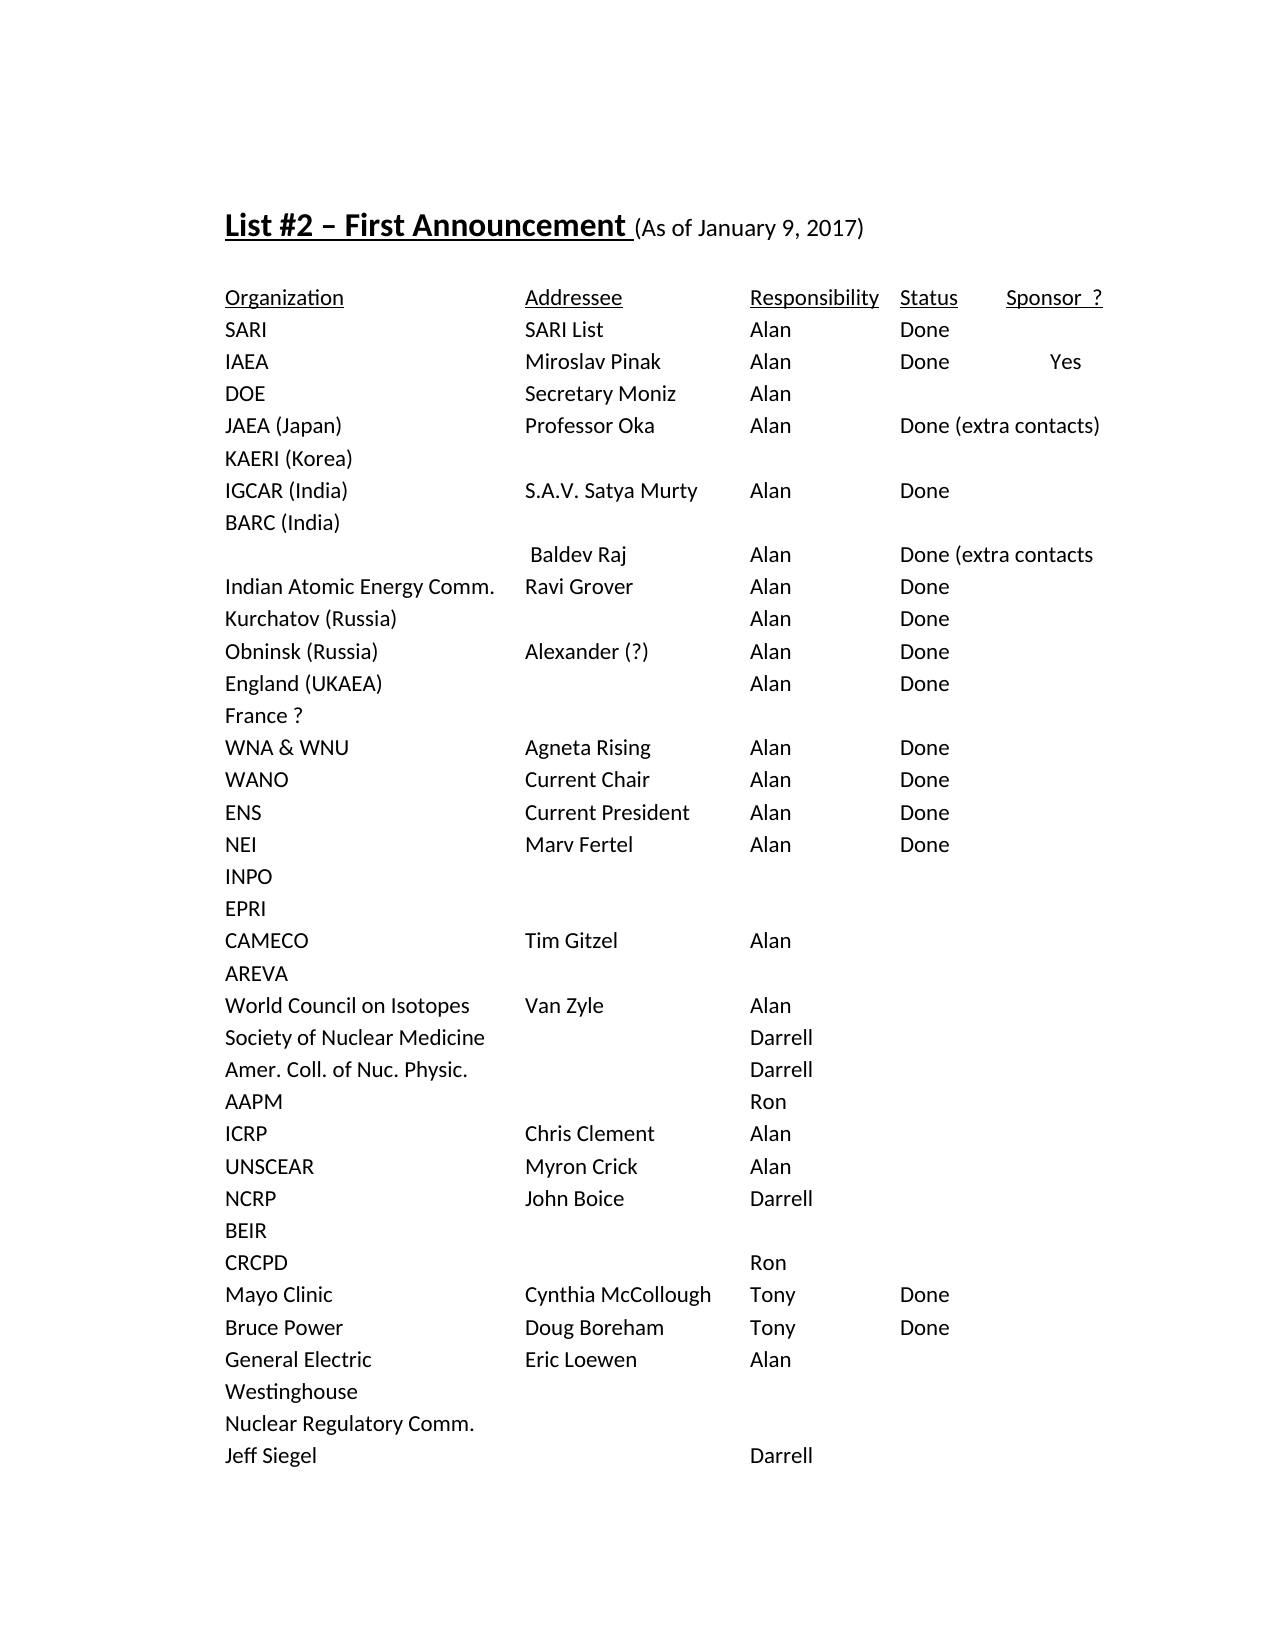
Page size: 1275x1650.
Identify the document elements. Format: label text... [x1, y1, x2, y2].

list CRCPD Ron [225, 1248, 1125, 1276]
list Mayo Clinic Cynthia McCollough Tony Done [225, 1281, 1125, 1308]
list Bruce Power Doug Boreham Tony Done [225, 1313, 1125, 1341]
list Amer. Coll. of Nuc. Physic. Darrell [225, 1055, 1125, 1083]
list EPRI [225, 894, 1125, 922]
list INPO [225, 862, 1125, 890]
list JAEA (Japan) Professor Oka Alan Done (extra contacts) [225, 411, 1125, 439]
list BEIR [225, 1216, 1125, 1244]
list General Electric Eric Loewen Alan [225, 1345, 1125, 1373]
list Westinghouse [225, 1377, 1125, 1405]
list IAEA Miroslav Pinak Alan Done Yes [225, 347, 1125, 375]
list ENS Current President Alan Done [225, 798, 1125, 826]
list Baldev Raj Alan Done (extra contacts [225, 540, 1125, 568]
list Kurchatov (Russia) Alan Done [225, 604, 1125, 633]
list BARC (India) [225, 508, 1125, 536]
list SARI SARI List Alan Done [225, 315, 1125, 343]
list Indian Atomic Energy Comm. Ravi Grover Alan Done [225, 572, 1125, 600]
list England (UKAEA) Alan Done [225, 669, 1125, 697]
list DOE Secretary Moniz Alan [225, 379, 1125, 407]
list France ? [225, 701, 1125, 729]
list ICRP Chris Clement Alan [225, 1119, 1125, 1148]
list Organization Addressee Responsibility Status Sponsor ? [225, 283, 1125, 311]
list WANO Current Chair Alan Done [225, 766, 1125, 793]
list AREVA [225, 959, 1125, 987]
list Jeff Siegel Darrell [225, 1441, 1125, 1502]
list Obninsk (Russia) Alexander (?) Alan Done [225, 637, 1125, 665]
list IGCAR (India) S.A.V. Satya Murty Alan Done [225, 476, 1125, 504]
list WNA & WNU Agneta Rising Alan Done [225, 733, 1125, 761]
list World Council on Isotopes Van Zyle Alan [225, 991, 1125, 1019]
list Nuclear Regulatory Comm. [225, 1409, 1125, 1437]
list NEI Marv Fertel Alan Done [225, 830, 1125, 858]
list List #2 – First Announcement (As of January 9, 2017) [225, 204, 1125, 244]
list UNSCEAR Myron Crick Alan [225, 1152, 1125, 1180]
list NCRP John Boice Darrell [225, 1184, 1125, 1212]
list KAERI (Korea) [225, 444, 1125, 472]
list AAPM Ron [225, 1087, 1125, 1115]
list CAMECO Tim Gitzel Alan [225, 926, 1125, 954]
list Society of Nuclear Medicine Darrell [225, 1023, 1125, 1051]
